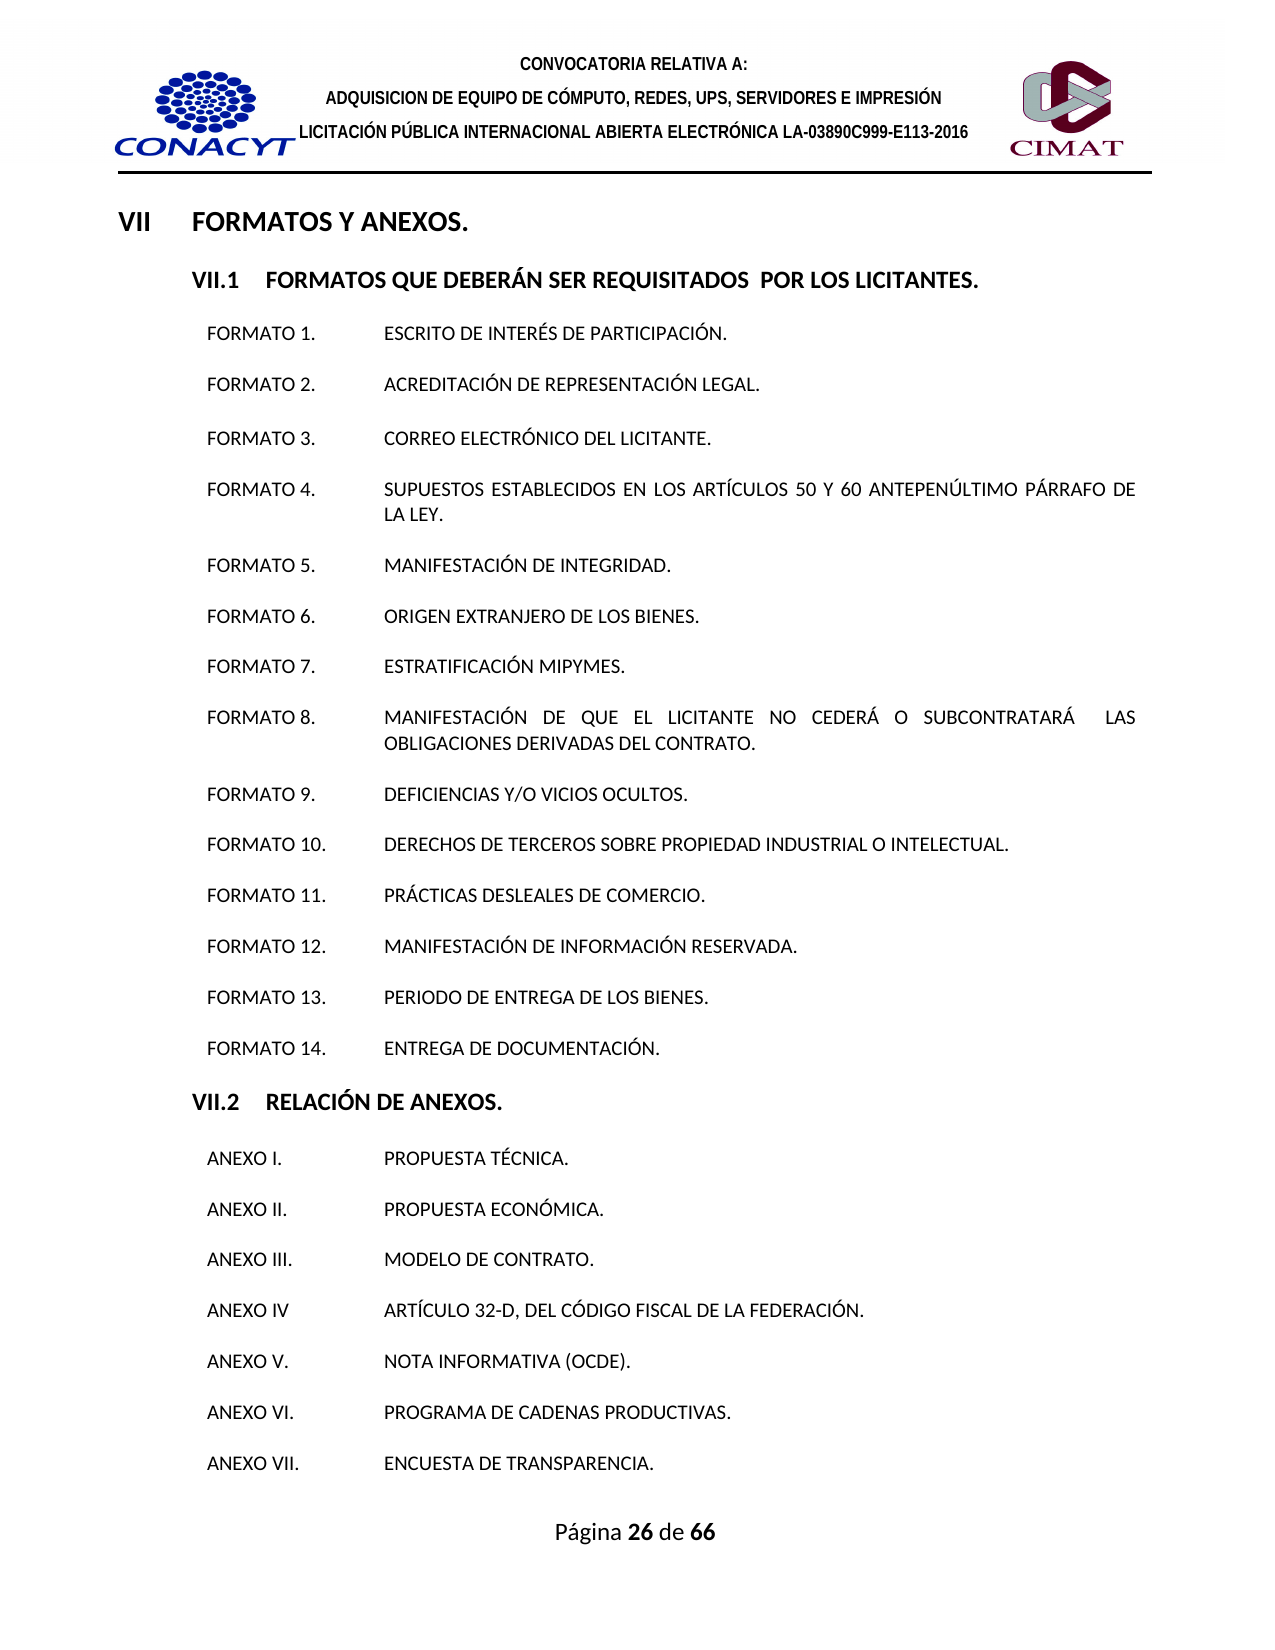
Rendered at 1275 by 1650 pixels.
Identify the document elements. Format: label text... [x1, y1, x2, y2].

text ANEXO V. NOTA INFORMATIVA (OCDE). [207, 1348, 1137, 1374]
text FORMATO 14. ENTREGA DE DOCUMENTACIÓN. [207, 1035, 1137, 1060]
text FORMATO 8. MANIFESTACIÓN DE QUE EL LICITANTE NO CEDERÁ O SUBCONTRATARÁ LAS OBLIGACIONES DERIVADAS DEL CONTRATO. [207, 704, 1137, 755]
text FORMATO 9. DEFICIENCIAS Y/O VICIOS OCULTOS. [207, 781, 1137, 806]
text FORMATO 6. ORIGEN EXTRANJERO DE LOS BIENES. [207, 603, 1137, 628]
text ANEXO I. PROPUESTA TÉCNICA. [207, 1145, 1137, 1170]
text VII.2 RELACIÓN DE ANEXOS. [118, 1086, 1152, 1116]
text FORMATO 3. CORREO ELECTRÓNICO DEL LICITANTE. [207, 425, 1137, 450]
text FORMATO 7. ESTRATIFICACIÓN MIPYMES. [207, 654, 1137, 679]
text VII FORMATOS Y ANEXOS. [118, 203, 1152, 238]
picture [0, 19, 1224, 163]
text FORMATO 12. MANIFESTACIÓN DE INFORMACIÓN RESERVADA. [207, 933, 1137, 959]
text ANEXO VII. ENCUESTA DE TRANSPARENCIA. [207, 1450, 1137, 1475]
text FORMATO 10. DERECHOS DE TERCEROS SOBRE PROPIEDAD INDUSTRIAL O INTELECTUAL. [207, 832, 1137, 857]
text ANEXO III. MODELO DE CONTRATO. [207, 1247, 1137, 1272]
text ANEXO VI. PROGRAMA DE CADENAS PRODUCTIVAS. [207, 1399, 1137, 1424]
text ANEXO IV ARTÍCULO 32-D, DEL CÓDIGO FISCAL DE LA FEDERACIÓN. [207, 1297, 1137, 1323]
text FORMATO 13. PERIODO DE ENTREGA DE LOS BIENES. [207, 984, 1137, 1009]
text FORMATO 5. MANIFESTACIÓN DE INTEGRIDAD. [207, 552, 1137, 577]
text FORMATO 2. ACREDITACIÓN DE REPRESENTACIÓN LEGAL. [207, 371, 1137, 396]
text ANEXO II. PROPUESTA ECONÓMICA. [207, 1196, 1137, 1221]
text FORMATO 1. ESCRITO DE INTERÉS DE PARTICIPACIÓN. [207, 320, 1137, 345]
text VII.1 FORMATOS QUE DEBERÁN SER REQUISITADOS POR LOS LICITANTES. [192, 264, 1152, 294]
text FORMATO 11. PRÁCTICAS DESLEALES DE COMERCIO. [207, 882, 1137, 908]
text FORMATO 4. SUPUESTOS ESTABLECIDOS EN LOS ARTÍCULOS 50 Y 60 ANTEPENÚLTIMO PÁRRAFO DE LA LEY. [207, 476, 1137, 527]
